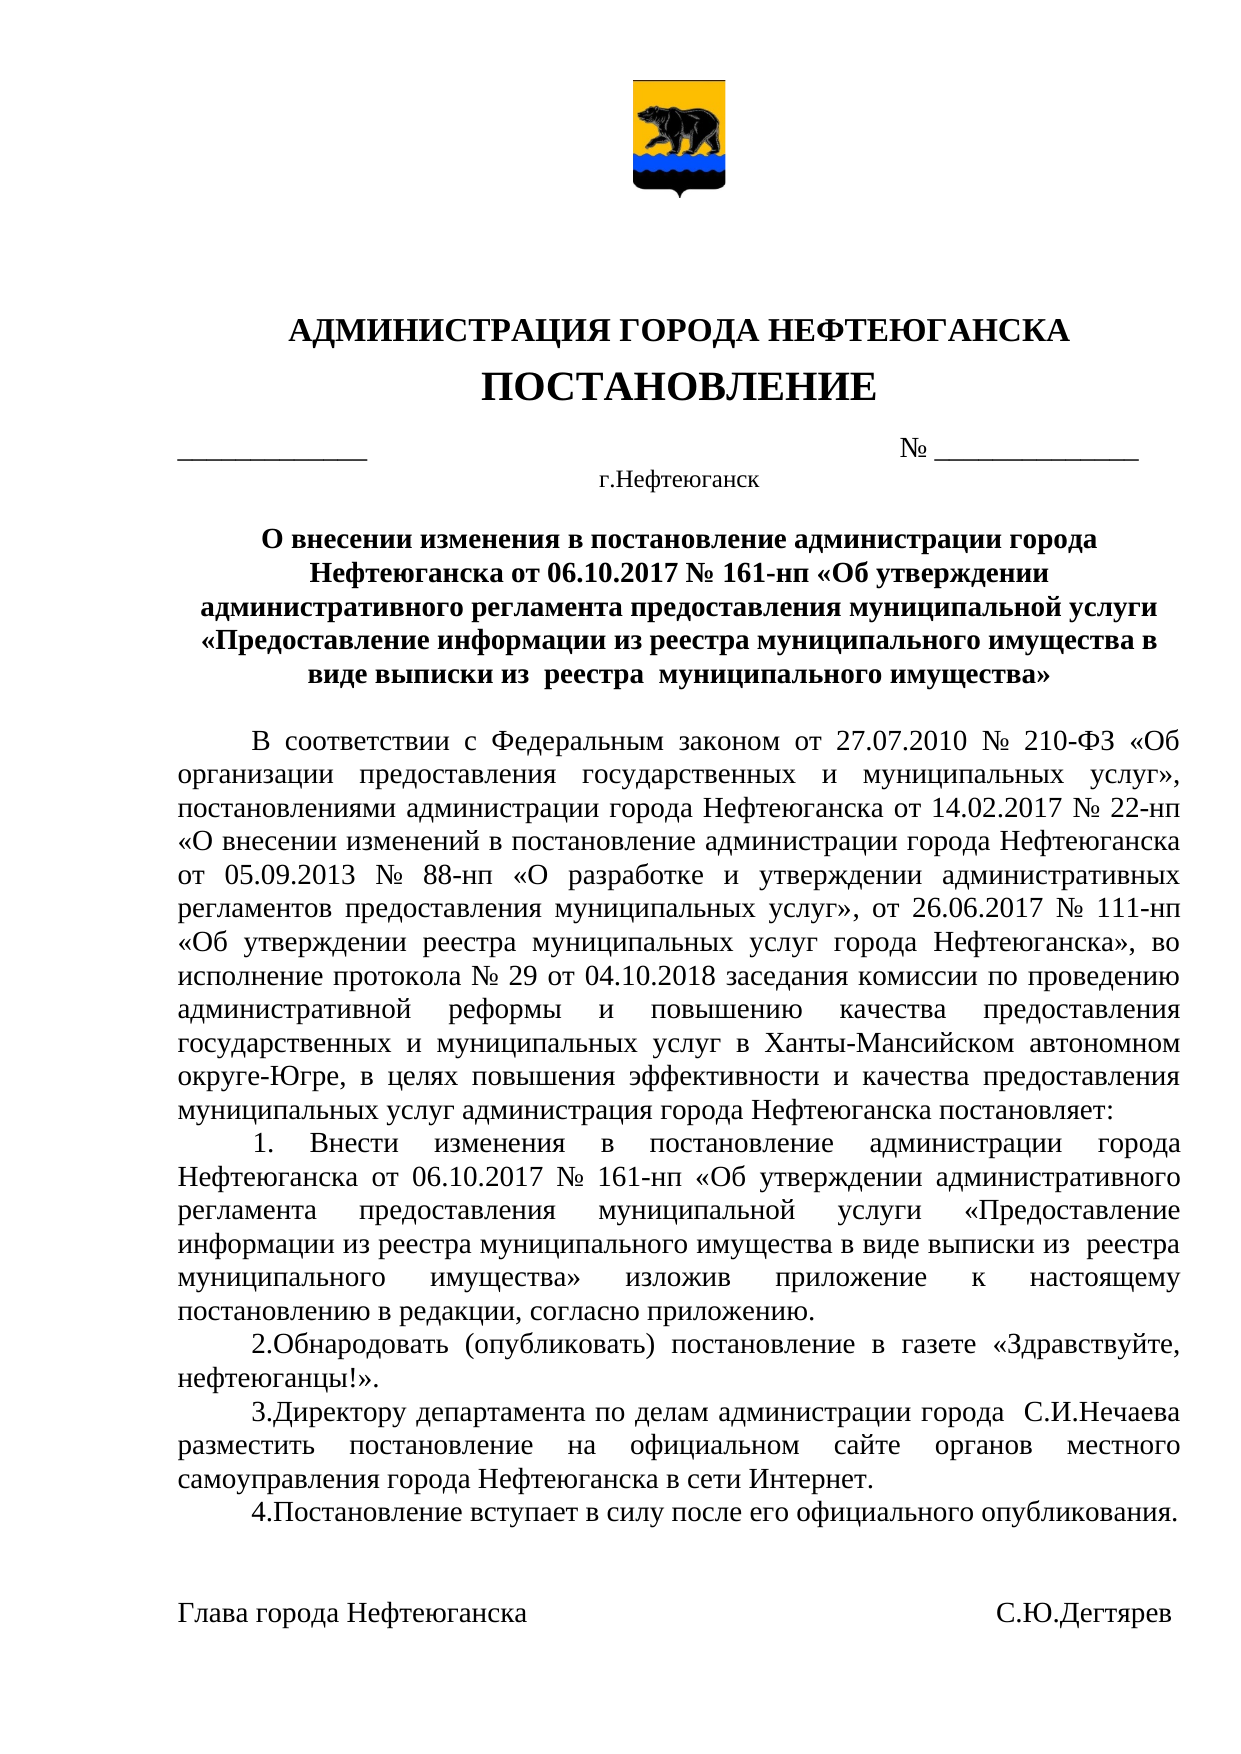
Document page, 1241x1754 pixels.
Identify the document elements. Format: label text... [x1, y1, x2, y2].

text 2.Обнародовать (опубликовать) постановление в газете «Здравствуйте, нефтеюганцы!». [177, 1327, 1181, 1394]
text АДМИНИСТРАЦИЯ ГОРОДА НЕФТЕЮГАНСКА [177, 311, 1181, 349]
text 4.Постановление вступает в силу после его официального опубликования. [177, 1494, 1181, 1528]
text 1. Внести изменения в постановление администрации города Нефтеюганска от 06.10.2017 № 161-нп «Об утверждении административного регламента предоставления муниципальной услуги «Предоставление информации из реестра муниципального имущества в виде выписки из реестра муниципального имущества» изложив приложение к настоящему постановлению в редакции, согласно приложению. [177, 1125, 1181, 1327]
text г.Нефтеюганск [177, 464, 1181, 493]
text ПОСТАНОВЛЕНИЕ [177, 361, 1181, 409]
text 3.Директору департамента по делам администрации города С.И.Нечаева разместить постановление на официальном сайте органов местного самоуправления города Нефтеюганска в сети Интернет. [177, 1394, 1181, 1494]
text Глава города Нефтеюганска С.Ю.Дегтярев [177, 1595, 1181, 1628]
text _____________ № ______________ [177, 431, 1181, 464]
text В соответствии с Федеральным законом от 27.07.2010 № 210-ФЗ «Об организации предоставления государственных и муниципальных услуг», постановлениями администрации города Нефтеюганска от 14.02.2017 № 22-нп «О внесении изменений в постановление администрации города Нефтеюганска от 05.09.2013 № 88-нп «О разработке и утверждении административных регламентов предоставления муниципальных услуг», от 26.06.2017 № 111-нп «Об утверждении реестра муниципальных услуг города Нефтеюганска», во исполнение протокола № 29 от 04.10.2018 заседания комиссии по проведению административной реформы и повышению качества предоставления государственных и муниципальных услуг в Ханты-Мансийском автономном округе-Югре, в целях повышения эффективности и качества предоставления муниципальных услуг администрация города Нефтеюганска постановляет: [177, 723, 1181, 1125]
text О внесении изменения в постановление администрации города Нефтеюганска от 06.10.2017 № 161-нп «Об утверждении административного регламента предоставления муниципальной услуги «Предоставление информации из реестра муниципального имущества в виде выписки из реестра муниципального имущества» [177, 522, 1181, 689]
picture [631, 80, 726, 196]
